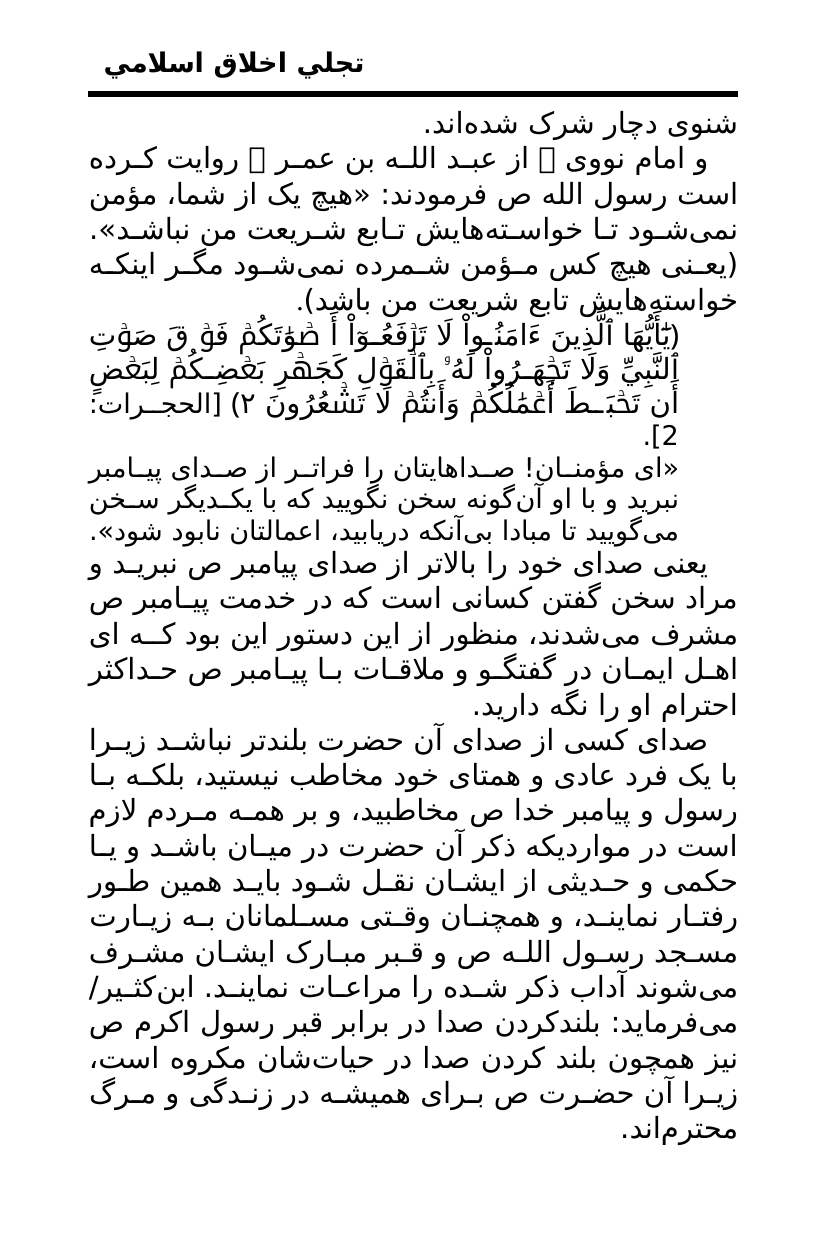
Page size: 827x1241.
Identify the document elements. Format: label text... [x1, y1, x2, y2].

text و امام نووی از عبد الله بن عمر روایت كرده است رسول الله ص فرمودند: «هیچ یک از شما، مؤمن نمی‌شود تا خواسته‌هایش تابع شریعت من نباشد». (یعنی هیچ کس مؤمن شمرده نمی‌شود مگر اینکه خواسته‌هایش تابع شریعت من باشد). [89, 142, 738, 317]
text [89, 106, 738, 140]
text «ای مؤمنان! صداهایتان را فراتر از صدای پیامبر نبرید و با او آن‌گونه سخن نگویید که با یکدیگر سخن می‌گویید تا مبادا بی‌آنکه دریابید، اعمالتان نابود شود». [89, 452, 679, 547]
text ﴿يَٰٓأَيُّهَا ٱلَّذِينَ ءَامَنُواْ لَا تَرۡفَعُوٓاْ أَصۡوَٰتَكُمۡ فَوۡقَ صَوۡتِ ٱلنَّبِيِّ وَلَا تَجۡهَرُواْ لَهُۥ بِٱلۡقَوۡلِ كَجَهۡرِ بَعۡضِكُمۡ لِبَعۡضٍ أَن تَحۡبَطَ أَعۡمَٰلُكُمۡ وَأَنتُمۡ لَا تَشۡعُرُونَ ٢﴾ [الحجرات: 2]. [89, 318, 679, 452]
text یعنی صدای خود را بالاتر از صدای پیامبر ص نبرید و مراد سخن گفتن كسانی است كه در خدمت پیامبر ص مشرف می‌شدند، منظور از این دستور این بود كه ای اهل ایمان در گفتگو و ملاقات با پیامبر ص حداكثر احترام او را نگه دارید. [89, 547, 738, 722]
text صدای كسی از صدای آن حضرت بلندتر نباشد زیرا با یک فرد عادی و همتای خود مخاطب نیستید، بلكه با رسول و پیامبر خدا ص مخاطبید، و بر همه مردم لازم است در مواردیكه ذكر آن حضرت در میان باشد و یا حكمی و حدیثی از ایشان نقل شود باید همین طور رفتار نمایند، و همچنان وقتی مسلمانان به زیارت مسجد رسول الله ص و قبر مبارک ایشان مشرف می‌شوند آداب ذكر شده را مراعات نمایند. ابن‌كثیر/ می‌فرماید: بلندكردن‌ صدا در برابر قبر رسول‌ اكرم ‌ص نیز همچون‌ بلند كردن‌ صدا در حیات‌شان‌ مكروه‌ است‌، زیرا آن‌ حضرت ‌ص برای‌ همیشه‌ در زندگی‌ و مرگ ‌محترم‌اند. [89, 723, 738, 1146]
